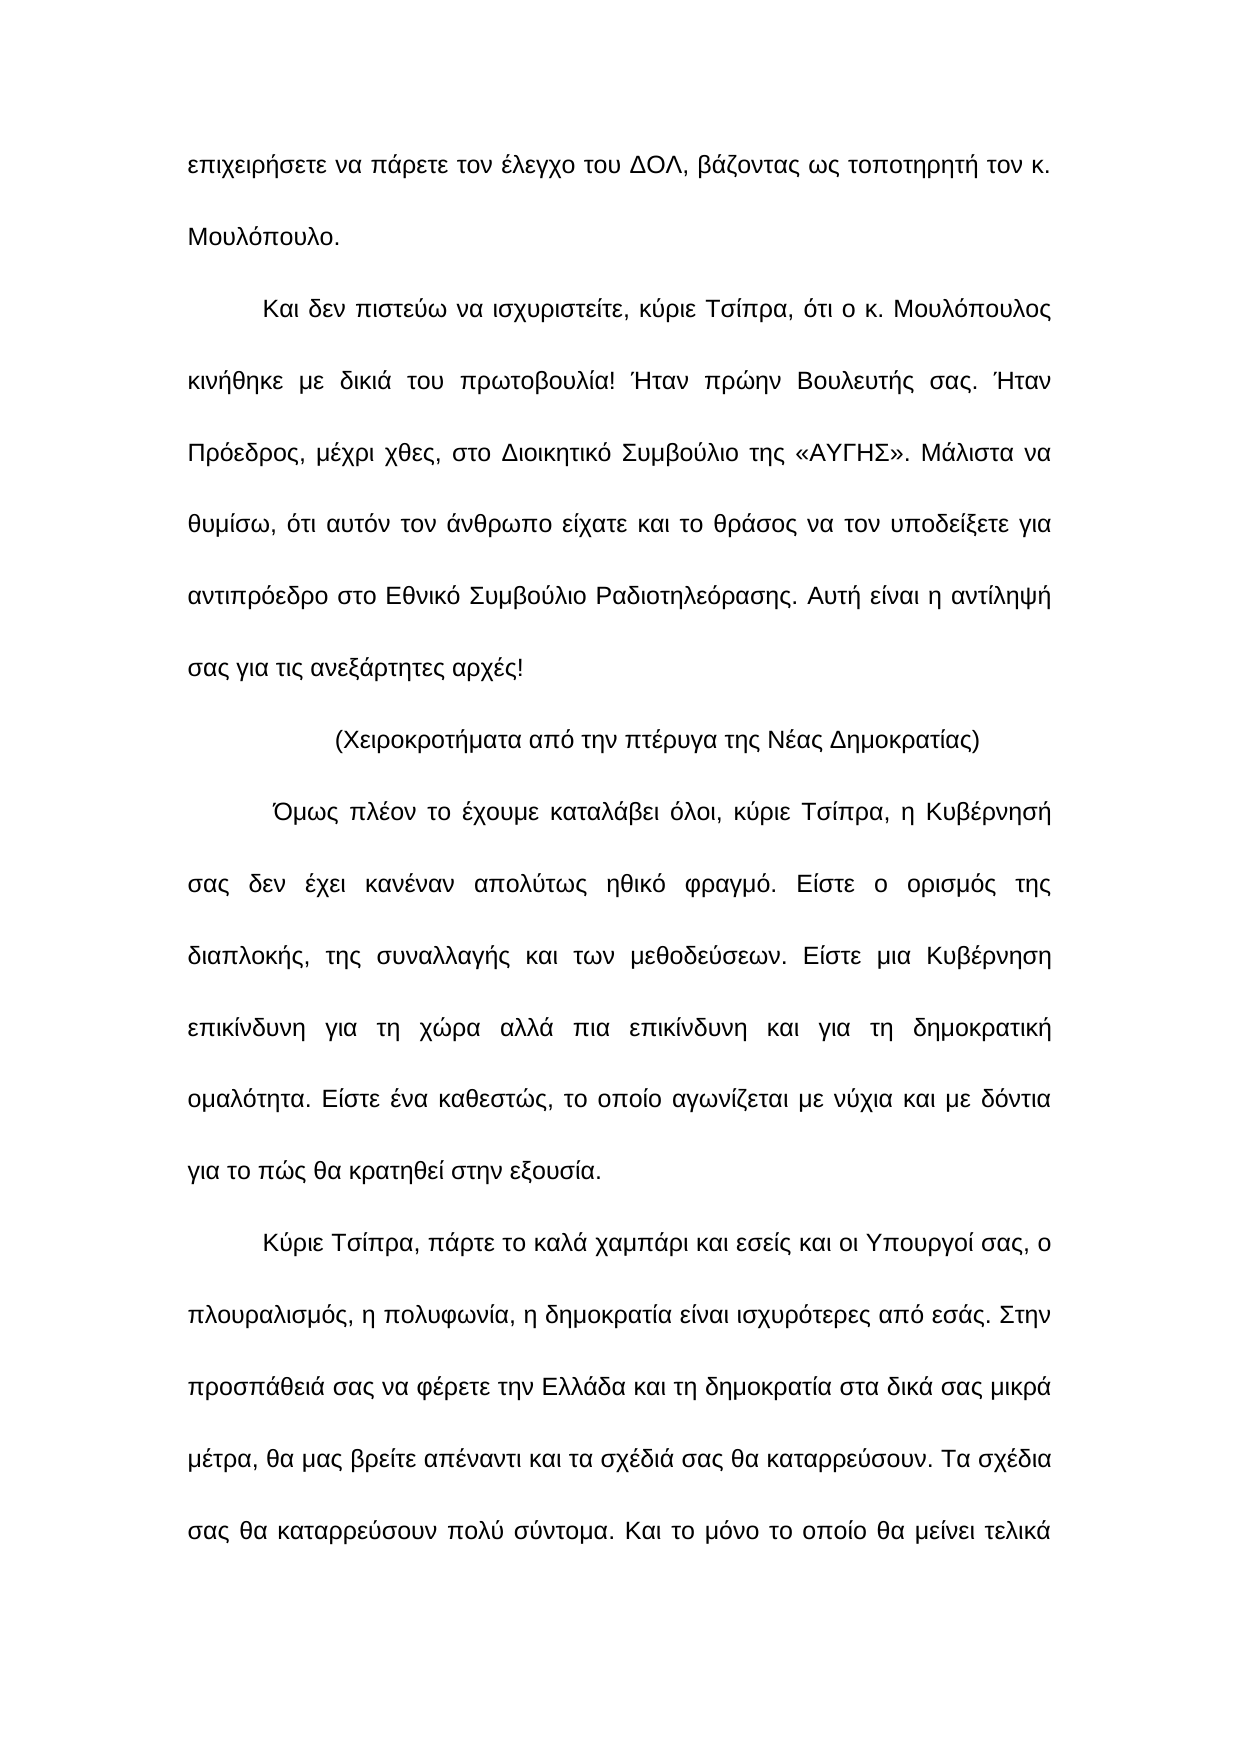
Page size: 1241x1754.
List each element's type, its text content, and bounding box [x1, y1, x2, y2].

text (Χειροκροτήματα από την πτέρυγα της Νέας Δημοκρατίας) [187, 725, 1053, 754]
text Όμως πλέον το έχουμε καταλάβει όλοι, κύριε Τσίπρα, η Κυβέρνησή σας δεν έχει κανέναν απολύτως ηθικό φραγμό. Είστε ο ορισμός της διαπλοκής, της συναλλαγής και των μεθοδεύσεων. Είστε μια Κυβέρνηση επικίνδυνη για τη χώρα αλλά πια επικίνδυνη και για τη δημοκρατική ομαλότητα. Είστε ένα καθεστώς, το οποίο αγωνίζεται με νύχια και με δόντια για το πώς θα κρατηθεί στην εξουσία. [187, 797, 1053, 1185]
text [187, 1228, 1053, 1544]
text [187, 150, 1053, 251]
text Και δεν πιστεύω να ισχυριστείτε, κύριε Τσίπρα, ότι ο κ. Μουλόπουλος κινήθηκε με δικιά του πρωτοβουλία! Ήταν πρώην Βουλευτής σας. Ήταν Πρόεδρος, μέχρι χθες, στο Διοικητικό Συμβούλιο της «ΑΥΓΗΣ». Μάλιστα να θυμίσω, ότι αυτόν τον άνθρωπο είχατε και το θράσος να τον υποδείξετε για αντιπρόεδρο στο Εθνικό Συμβούλιο Ραδιοτηλεόρασης. Αυτή είναι η αντίληψή σας για τις ανεξάρτητες αρχές! [187, 294, 1053, 682]
